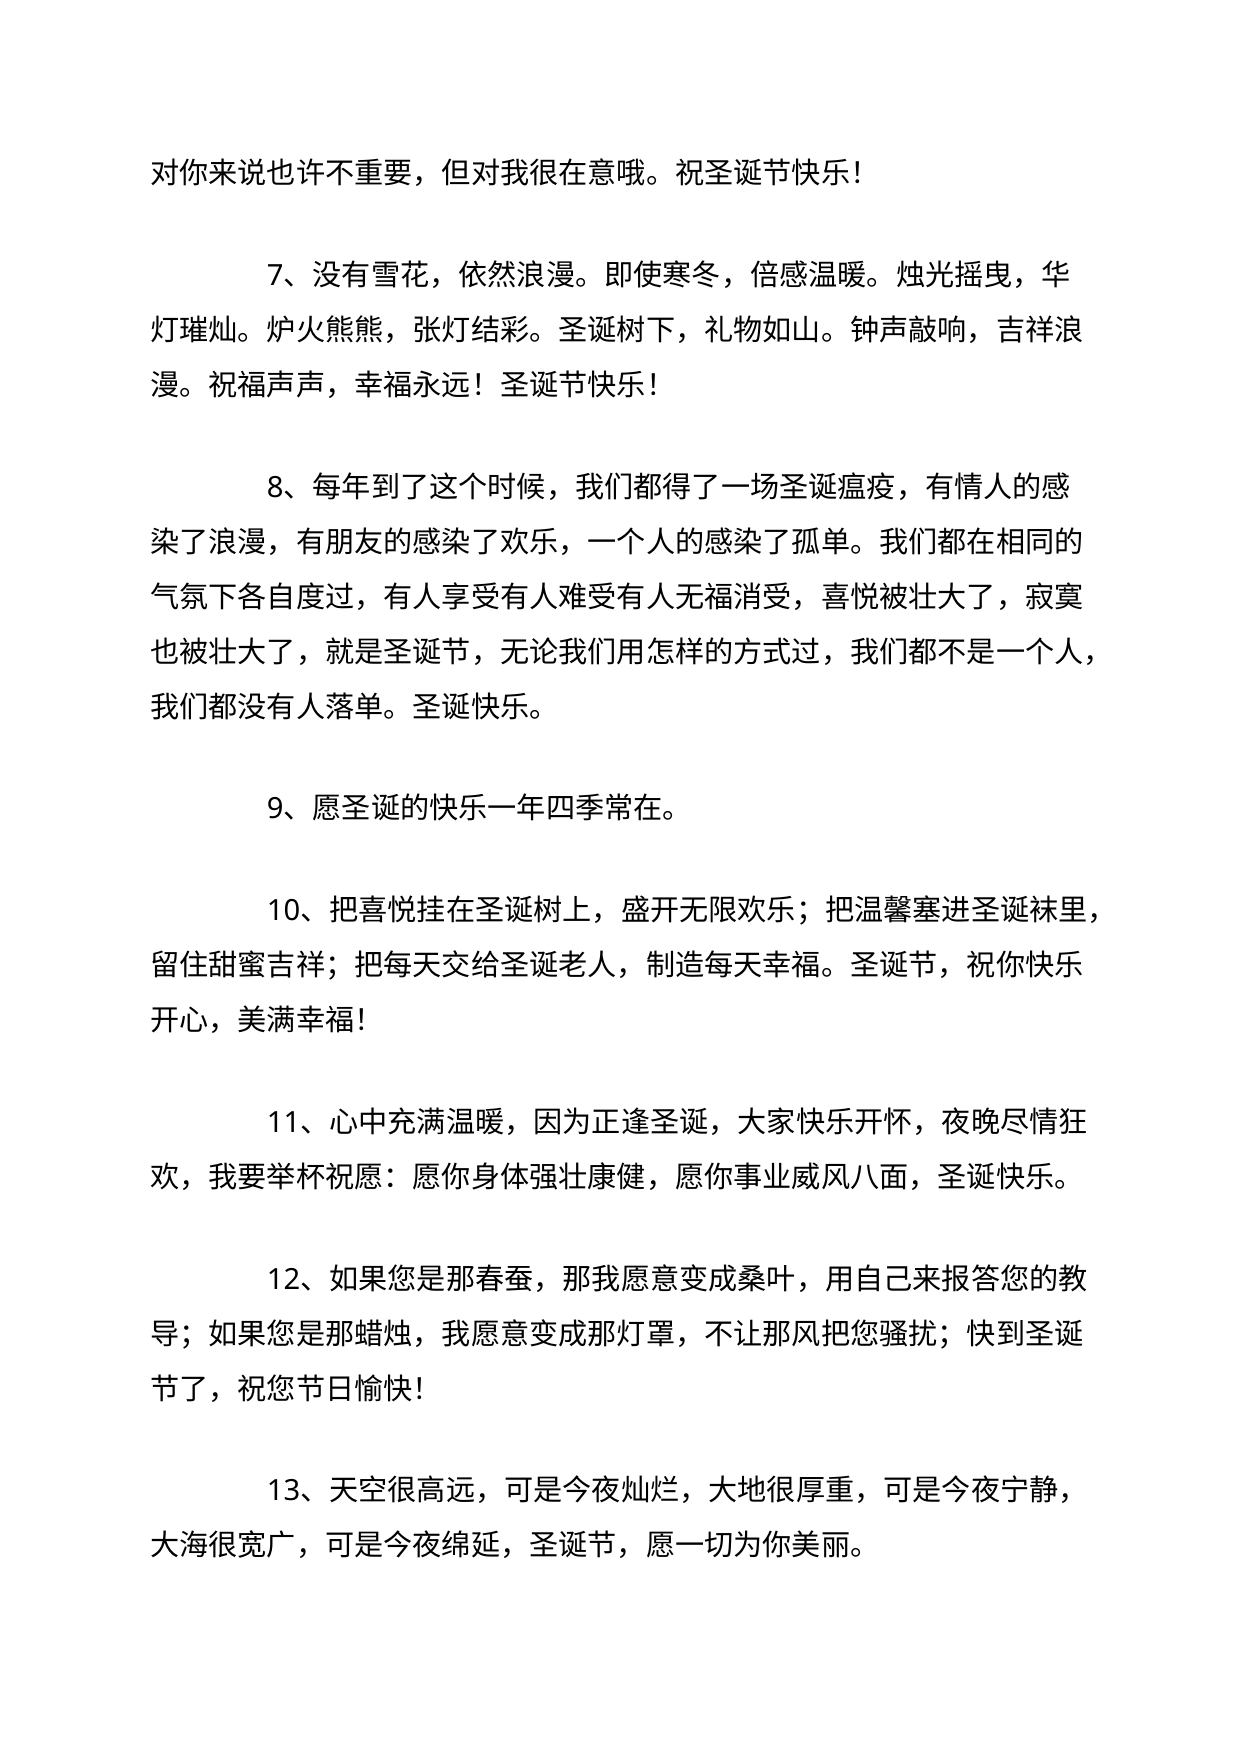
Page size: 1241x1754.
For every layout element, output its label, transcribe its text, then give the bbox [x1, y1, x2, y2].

text 9、愿圣诞的快乐一年四季常在。 [150, 785, 1090, 827]
text 11、心中充满温暖，因为正逢圣诞，大家快乐开怀，夜晚尽情狂欢，我要举杯祝愿：愿你身体强壮康健，愿你事业威风八面，圣诞快乐。 [150, 1098, 1090, 1196]
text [150, 150, 1090, 192]
text 10、把喜悦挂在圣诞树上，盛开无限欢乐；把温馨塞进圣诞袜里，留住甜蜜吉祥；把每天交给圣诞老人，制造每天幸福。圣诞节，祝你快乐开心，美满幸福！ [150, 887, 1090, 1039]
text 7、没有雪花，依然浪漫。即使寒冬，倍感温暖。烛光摇曳，华灯璀灿。炉火熊熊，张灯结彩。圣诞树下，礼物如山。钟声敲响，吉祥浪漫。祝福声声，幸福永远！圣诞节快乐！ [150, 252, 1090, 404]
text 8、每年到了这个时候，我们都得了一场圣诞瘟疫，有情人的感染了浪漫，有朋友的感染了欢乐，一个人的感染了孤单。我们都在相同的气氛下各自度过，有人享受有人难受有人无福消受，喜悦被壮大了，寂寞也被壮大了，就是圣诞节，无论我们用怎样的方式过，我们都不是一个人，我们都没有人落单。圣诞快乐。 [150, 463, 1090, 725]
text 13、天空很高远，可是今夜灿烂，大地很厚重，可是今夜宁静，大海很宽广，可是今夜绵延，圣诞节，愿一切为你美丽。 [150, 1467, 1090, 1564]
text 12、如果您是那春蚕，那我愿意变成桑叶，用自己来报答您的教导；如果您是那蜡烛，我愿意变成那灯罩，不让那风把您骚扰；快到圣诞节了，祝您节日愉快！ [150, 1255, 1090, 1407]
